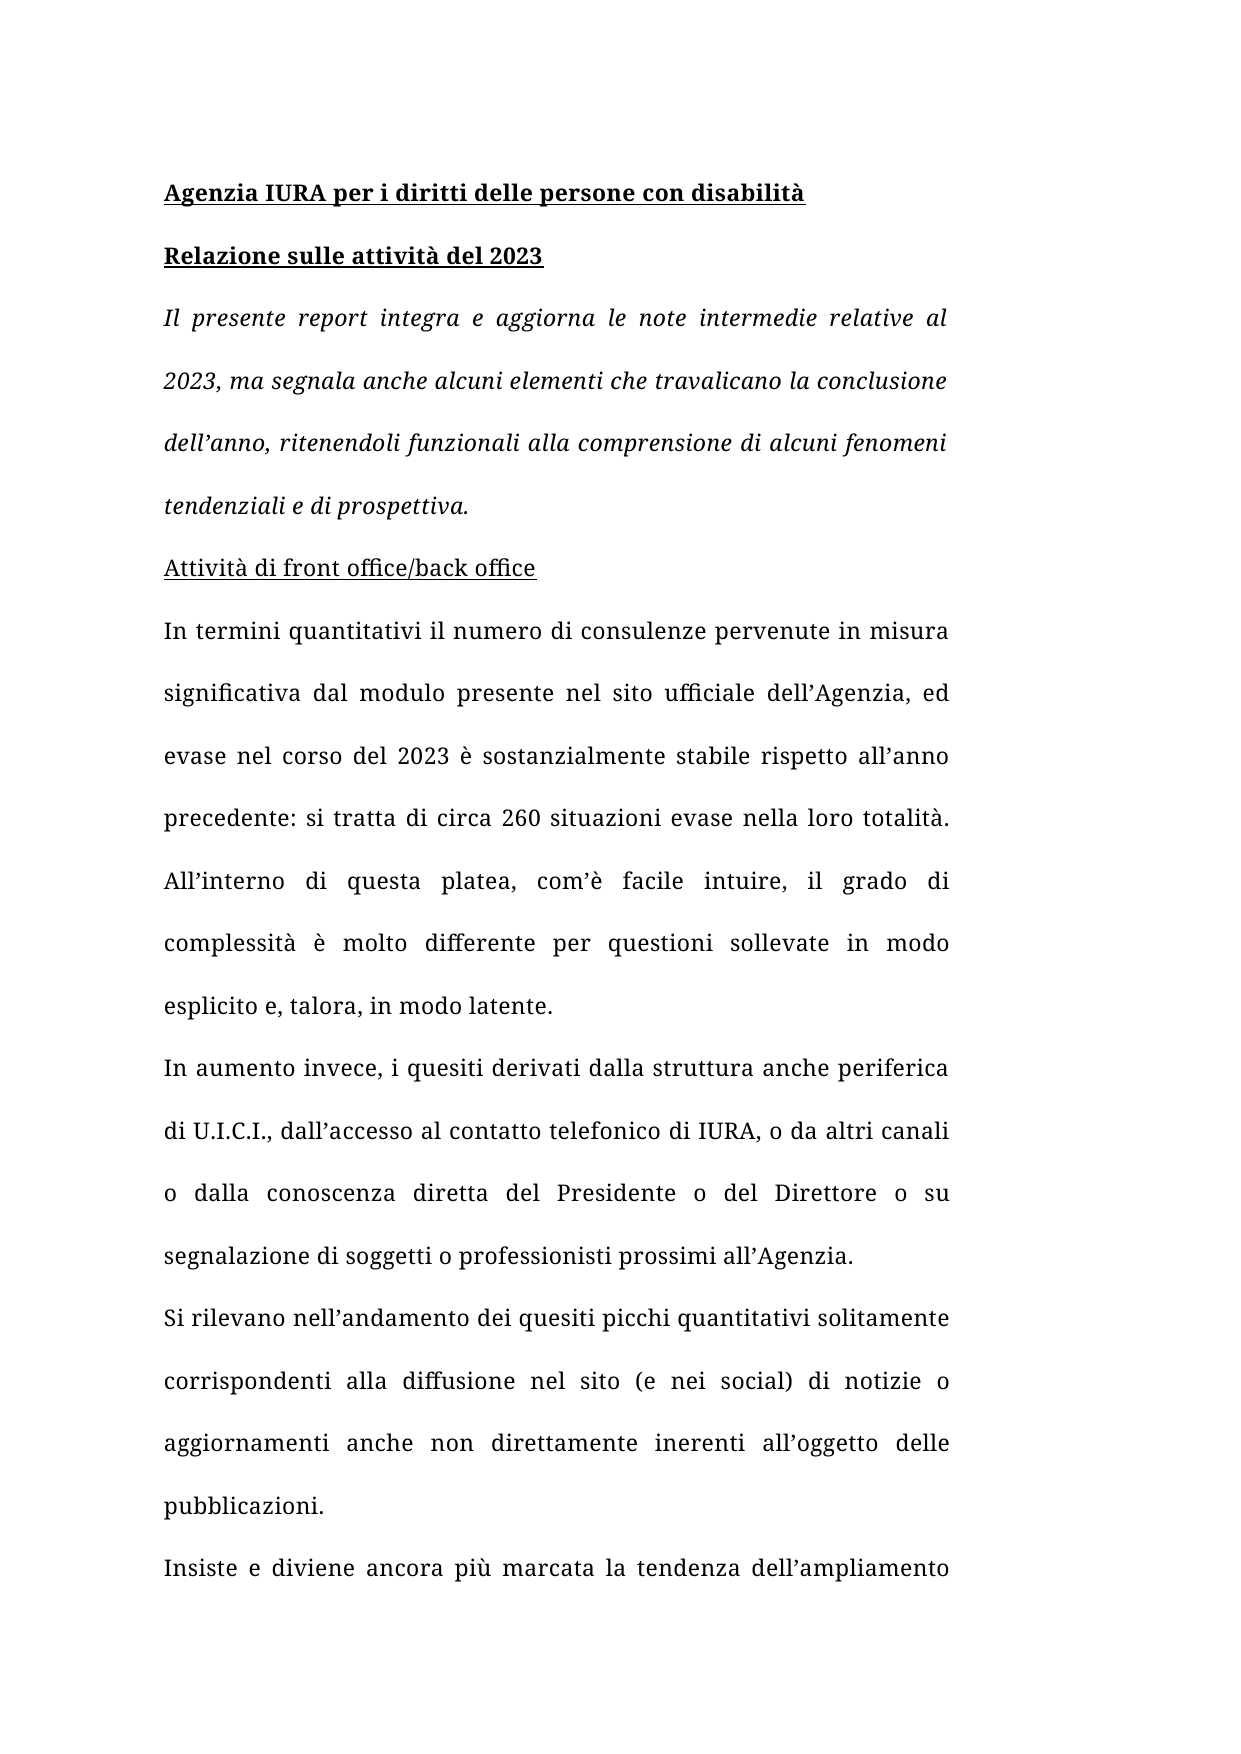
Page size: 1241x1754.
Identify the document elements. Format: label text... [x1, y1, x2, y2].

text In aumento invece, i quesiti derivati dalla struttura anche periferica di U.I.C.I., dall’accesso al contatto telefonico di IURA, o da altri canali o dalla conoscenza diretta del Presidente o del Direttore o su segnalazione di soggetti o professionisti prossimi all’Agenzia. [164, 1052, 951, 1271]
text In termini quantitativi il numero di consulenze pervenute in misura significativa dal modulo presente nel sito ufficiale dell’Agenzia, ed evase nel corso del 2023 è sostanzialmente stabile rispetto all’anno precedente: si tratta di circa 260 situazioni evase nella loro totalità. All’interno di questa platea, com’è facile intuire, il grado di complessità è molto differente per questioni sollevate in modo esplicito e, talora, in modo latente. [164, 615, 951, 1021]
text Attività di front office/back office [164, 552, 951, 583]
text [164, 1552, 951, 1583]
text Si rilevano nell’andamento dei quesiti picchi quantitativi solitamente corrispondenti alla diffusione nel sito (e nei social) di notizie o aggiornamenti anche non direttamente inerenti all’oggetto delle pubblicazioni. [164, 1302, 951, 1521]
text Agenzia IURA per i diritti delle persone con disabilità [164, 177, 951, 208]
text Relazione sulle attività del 2023 [164, 240, 951, 271]
text Il presente report integra e aggiorna le note intermedie relative al 2023, ma segnala anche alcuni elementi che travalicano la conclusione dell’anno, ritenendoli funzionali alla comprensione di alcuni fenomeni tendenziali e di prospettiva. [164, 302, 951, 521]
